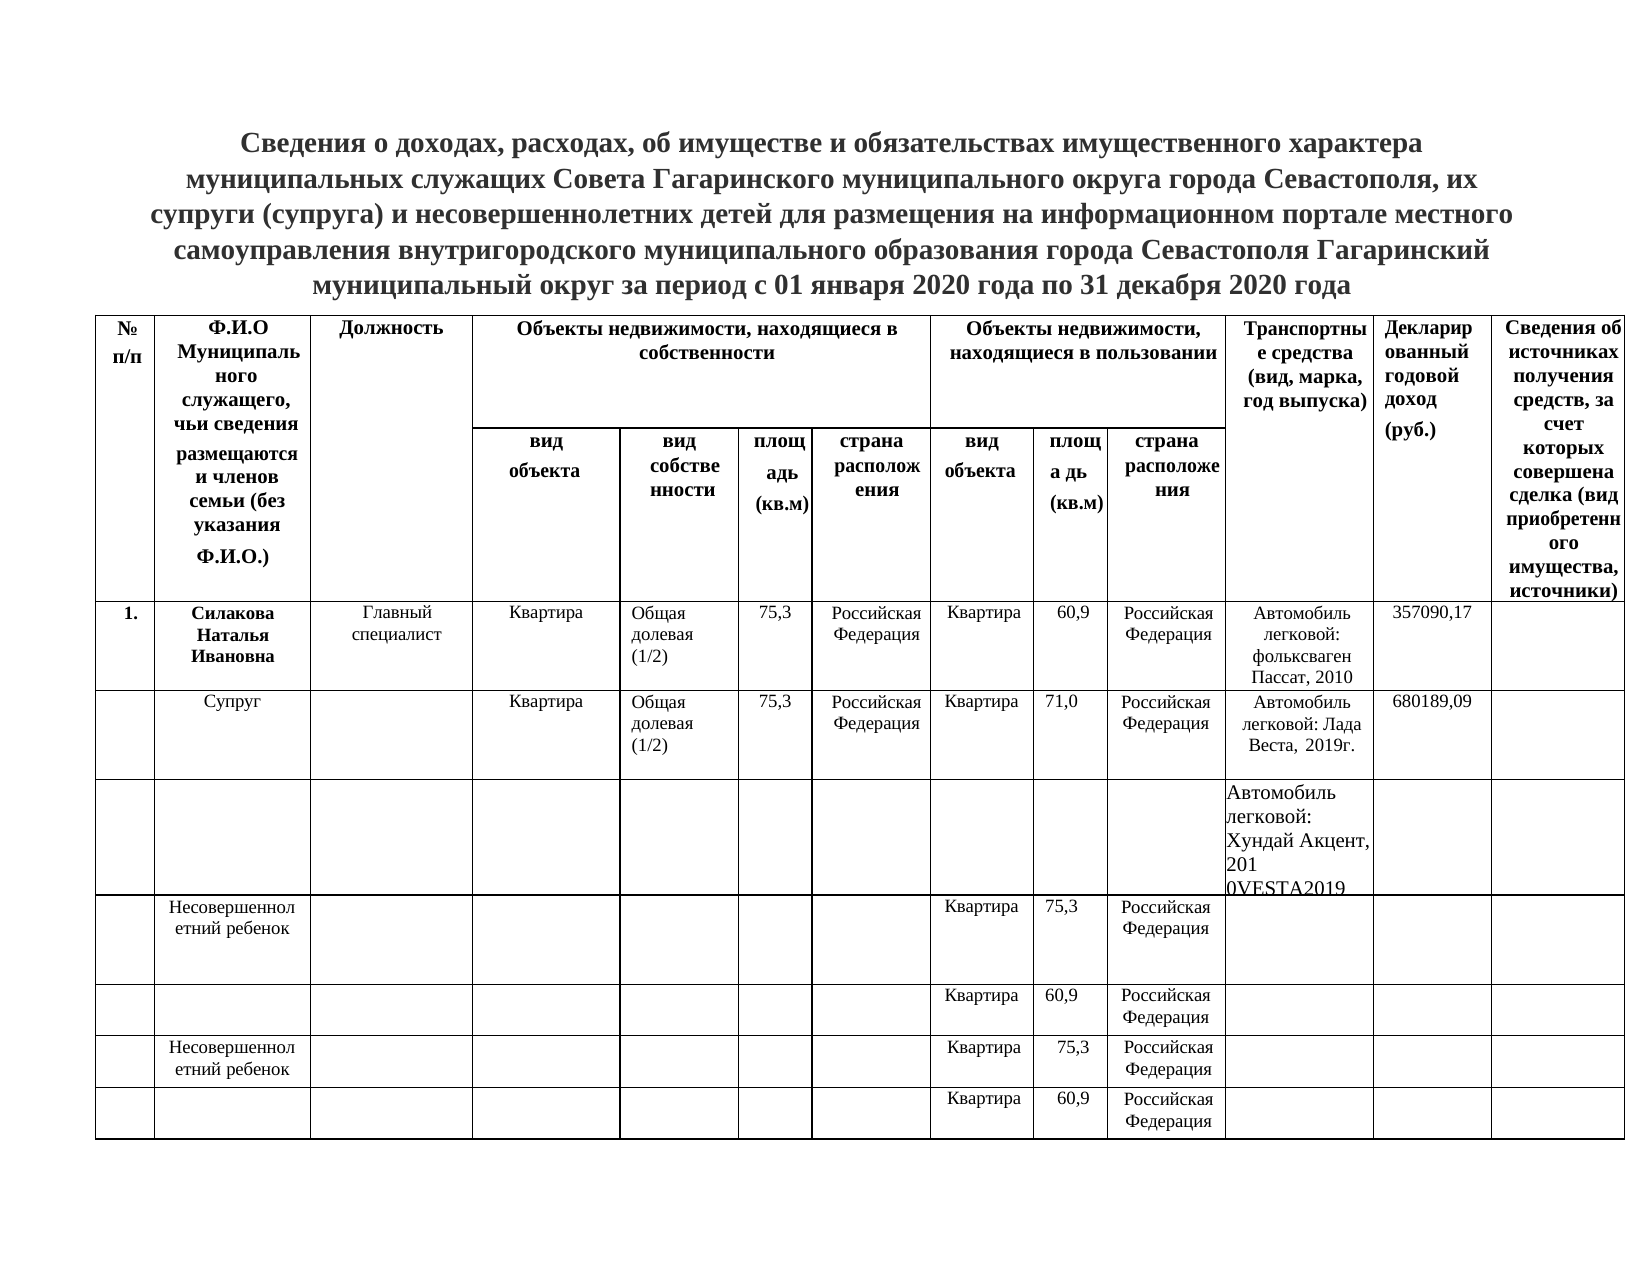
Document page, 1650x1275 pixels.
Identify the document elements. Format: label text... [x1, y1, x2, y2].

table_header Сведения об источниках получения средств, за счет которых совершена сделка (вид приобретенн ого имущества, источники) [1492, 316, 1624, 601]
table_cell [473, 1036, 619, 1087]
table_cell вид объекта [931, 429, 1033, 601]
table_cell Общая долевая (1/2) [621, 602, 738, 690]
table_cell 71,0 [1034, 691, 1107, 779]
table_cell Квартира [931, 1088, 1033, 1138]
table_cell 357090,17 [1374, 602, 1491, 690]
table_cell [473, 1088, 619, 1138]
table_cell Несовершеннол етний ребенок [155, 1036, 310, 1087]
table_cell [473, 896, 619, 984]
table_cell [1374, 985, 1491, 1035]
table_cell Автомобиль легковой: фольксваген Пассат, 2010 [1226, 602, 1373, 690]
table_cell [1226, 1088, 1373, 1138]
table_cell 60,9 [1034, 602, 1107, 690]
table_cell [311, 896, 472, 984]
table_cell страна расположе ния [1108, 429, 1225, 601]
table_cell Российская Федерация [1108, 602, 1225, 690]
table_header № п/п [96, 316, 154, 601]
table_cell [739, 1036, 811, 1087]
table_cell [739, 780, 811, 894]
table_cell [813, 1088, 930, 1138]
table_cell [1492, 1088, 1624, 1138]
table_cell [1492, 985, 1624, 1035]
table_cell 75,3 [739, 602, 811, 690]
table_cell [1374, 780, 1491, 894]
table_cell Супруг [155, 691, 310, 779]
table_header Должность [311, 316, 472, 601]
table_cell [1374, 1088, 1491, 1138]
table_cell 75,3 [739, 691, 811, 779]
table_cell [621, 985, 738, 1035]
table_cell Общая долевая (1/2) [621, 691, 738, 779]
table_cell вид собстве нности [621, 429, 738, 601]
table_cell [96, 1036, 154, 1087]
table_cell Российская Федерация [1108, 1088, 1225, 1138]
table_cell [621, 1088, 738, 1138]
table_cell [473, 780, 619, 894]
table_cell [311, 1036, 472, 1087]
table_cell [1492, 896, 1624, 984]
table_cell [155, 985, 310, 1035]
table_cell Квартира [931, 896, 1033, 984]
table_cell [931, 780, 1033, 894]
table_cell [311, 1088, 472, 1138]
table_cell 1. [96, 602, 154, 690]
table_header Объекты недвижимости, находящиеся в пользовании [931, 316, 1225, 427]
table_cell [96, 985, 154, 1035]
table_cell [621, 780, 738, 894]
table_cell Главный специалист [311, 602, 472, 690]
table_cell Российская Федерация [1108, 1036, 1225, 1087]
table_header Транспортны е средства (вид, марка, год выпуска) [1226, 316, 1373, 601]
text Сведения о доходах, расходах, об имуществе и обязательствах имущественного характера муниципальных служащих Совета Гагаринского муниципального округа города Севастополя, их супруги (супруга) и несовершеннолетних детей для размещения на информационном портале местного самоуправления внутригородского муниципального образования города Севастополя Гагаринский муниципальный округ за период с 01 января 2020 года по 31 декабря 2020 года [146, 125, 1517, 301]
table_cell Несовершеннол етний ребенок [155, 896, 310, 984]
table_cell [1226, 1036, 1373, 1087]
table_cell [813, 1036, 930, 1087]
table_cell [621, 896, 738, 984]
table_cell Автомобиль легковой: Лада Веста, 2019г. [1226, 691, 1373, 779]
table_cell [813, 985, 930, 1035]
table_cell [813, 780, 930, 894]
table_cell Силакова Наталья Ивановна [155, 602, 310, 690]
table_cell Квартира [473, 602, 619, 690]
table_cell 60,9 [1034, 985, 1107, 1035]
table_cell [739, 1088, 811, 1138]
table_cell Российская Федерация [1108, 985, 1225, 1035]
table_cell площ адь (кв.м) [739, 429, 811, 601]
table_cell [1374, 896, 1491, 984]
table_cell Квартира [473, 691, 619, 779]
table_cell Российская Федерация [813, 602, 930, 690]
table_cell [1108, 780, 1225, 894]
table_cell [1226, 896, 1373, 984]
table_cell Российская Федерация [813, 691, 930, 779]
table_cell [311, 780, 472, 894]
table_cell Квартира [931, 985, 1033, 1035]
table_cell Автомобиль легковой: Хундай Акцент, 2010VESTA2019 [1226, 780, 1373, 894]
table_cell Российская Федерация [1108, 896, 1225, 984]
table_header Объекты недвижимости, находящиеся в собственности [473, 316, 930, 427]
table_cell [1226, 985, 1373, 1035]
table_cell [1492, 602, 1624, 690]
table_cell [739, 985, 811, 1035]
table_cell [96, 1088, 154, 1138]
table_cell [311, 985, 472, 1035]
table_header Декларир ованный годовой доход (руб.) [1374, 316, 1491, 601]
table_cell [1034, 780, 1107, 894]
table_cell [621, 1036, 738, 1087]
table_cell [155, 780, 310, 894]
table_cell 75,3 [1034, 1036, 1107, 1087]
table_cell площ а дь (кв.м) [1034, 429, 1107, 601]
table_cell [96, 780, 154, 894]
table_cell [1374, 1036, 1491, 1087]
table_cell [1492, 780, 1624, 894]
table_cell Российская Федерация [1108, 691, 1225, 779]
table_cell [739, 896, 811, 984]
table_cell [96, 691, 154, 779]
table_cell [1492, 1036, 1624, 1087]
table_cell 680189,09 [1374, 691, 1491, 779]
table_cell Квартира [931, 1036, 1033, 1087]
table_cell [311, 691, 472, 779]
table_cell 75,3 [1034, 896, 1107, 984]
table_cell [96, 896, 154, 984]
table_header Ф.И.О Муниципального служащего, чьи сведения размещаются и членов семьи (без указания Ф.И.О.) [155, 316, 310, 601]
table_cell [155, 1088, 310, 1138]
table_cell [473, 985, 619, 1035]
table_cell Квартира [931, 691, 1033, 779]
table_cell [813, 896, 930, 984]
table_cell 60,9 [1034, 1088, 1107, 1138]
table_cell страна располож ения [813, 429, 930, 601]
table_cell [1492, 691, 1624, 779]
table_cell Квартира [931, 602, 1033, 690]
table_cell вид объекта [473, 429, 619, 601]
